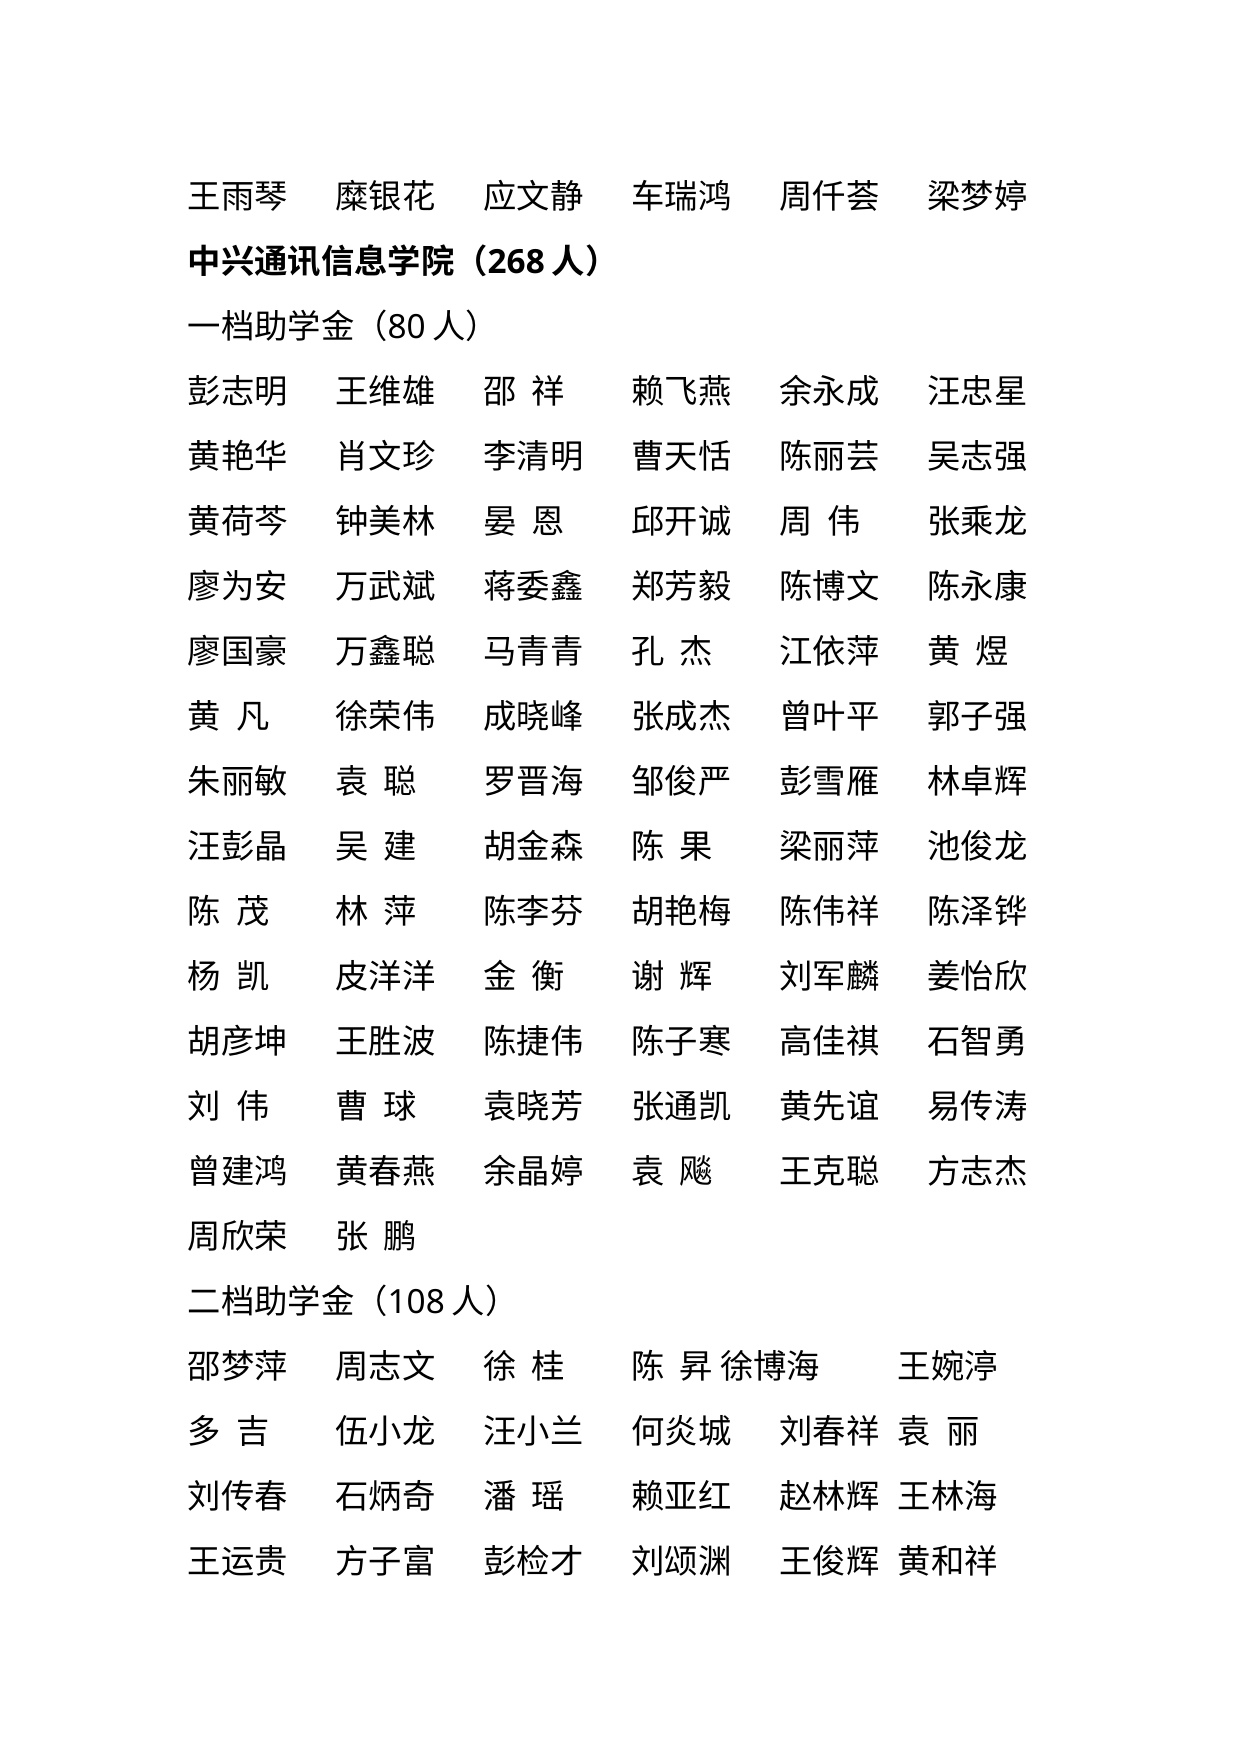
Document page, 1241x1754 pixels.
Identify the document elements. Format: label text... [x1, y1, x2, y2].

text 黄 凡 徐荣伟 成晓峰 张成杰 曾叶平 郭子强 [187, 682, 1053, 747]
text 王雨琴 糜银花 应文静 车瑞鸿 周仟荟 梁梦婷 [187, 162, 1053, 227]
text 王运贵 方子富 彭检才 刘颂渊 王俊辉 黄和祥 [187, 1527, 1053, 1592]
text 胡彦坤 王胜波 陈捷伟 陈子寒 高佳祺 石智勇 [187, 1007, 1053, 1072]
text 陈 茂 林 萍 陈李芬 胡艳梅 陈伟祥 陈泽铧 [187, 877, 1053, 942]
text 中兴通讯信息学院（268人） [187, 227, 1053, 292]
text 刘传春 石炳奇 潘 瑶 赖亚红 赵林辉 王林海 [187, 1462, 1053, 1527]
text 彭志明 王维雄 邵 祥 赖飞燕 余永成 汪忠星 [187, 357, 1053, 422]
text 杨 凯 皮洋洋 金 衡 谢 辉 刘军麟 姜怡欣 [187, 942, 1053, 1007]
text 刘 伟 曹 球 袁晓芳 张通凯 黄先谊 易传涛 [187, 1072, 1053, 1137]
text 曾建鸿 黄春燕 余晶婷 袁 飚 王克聪 方志杰 [187, 1137, 1053, 1202]
text 黄荷芩 钟美林 晏 恩 邱开诚 周 伟 张乘龙 [187, 487, 1053, 552]
text 廖国豪 万鑫聪 马青青 孔 杰 江依萍 黄 煜 [187, 617, 1053, 682]
text 邵梦萍 周志文 徐 桂 陈 昇 徐博海 王婉渟 [187, 1332, 1053, 1397]
text 周欣荣 张 鹏 [187, 1202, 1053, 1267]
text 多 吉 伍小龙 汪小兰 何炎城 刘春祥 袁 丽 [187, 1397, 1053, 1462]
text 朱丽敏 袁 聪 罗晋海 邹俊严 彭雪雁 林卓辉 [187, 747, 1053, 812]
text 黄艳华 肖文珍 李清明 曹天恬 陈丽芸 吴志强 [187, 422, 1053, 487]
text 廖为安 万武斌 蒋委鑫 郑芳毅 陈博文 陈永康 [187, 552, 1053, 617]
text 二档助学金（108人） [187, 1267, 1053, 1332]
text 一档助学金（80人） [187, 292, 1053, 357]
text 汪彭晶 吴 建 胡金森 陈 果 梁丽萍 池俊龙 [187, 812, 1053, 877]
